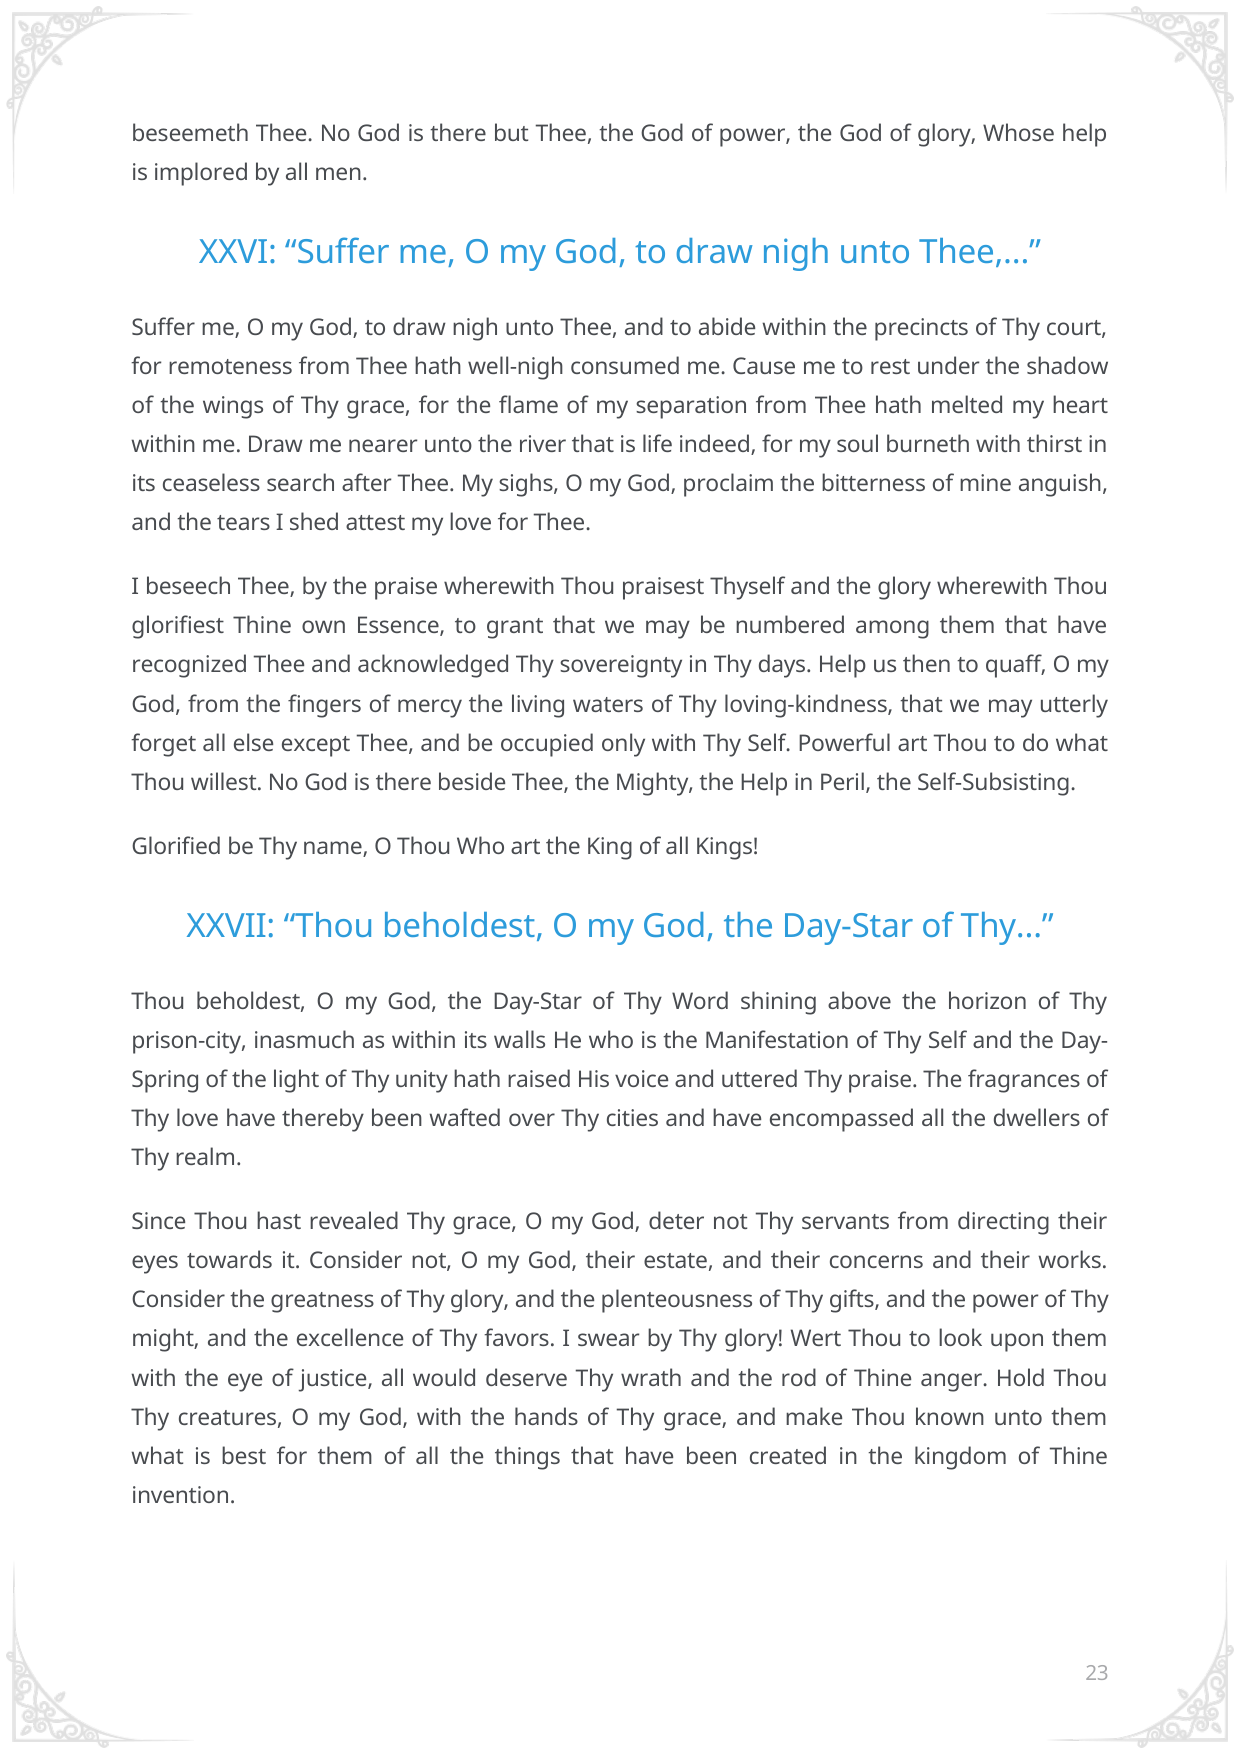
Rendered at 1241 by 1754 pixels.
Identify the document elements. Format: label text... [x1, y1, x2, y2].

subtitle XXVII: “Thou beholdest, O my God, the Day-Star of Thy…” [131, 902, 1109, 947]
picture [1046, 1560, 1234, 1748]
text Suffer me, O my God, to draw nigh unto Thee, and to abide within the precincts of Thy court, for remoteness from Thee hath well-nigh consumed me. Cause me to rest under the shadow of the wings of Thy grace, for the flame of my separation from Thee hath melted my heart within me. Draw me nearer unto the river that is life indeed, for my soul burneth with thirst in its ceaseless search after Thee. My sighs, O my God, proclaim the bitterness of mine anguish, and the tears I shed attest my love for Thee. [131, 311, 1109, 537]
text I beseech Thee, by the praise wherewith Thou praisest Thyself and the glory wherewith Thou glorifiest Thine own Essence, to grant that we may be numbered among them that have recognized Thee and acknowledged Thy sovereignty in Thy days. Help us then to quaff, O my God, from the fingers of mercy the living waters of Thy loving-kindness, that we may utterly forget all else except Thee, and be occupied only with Thy Self. Powerful art Thou to do what Thou willest. No God is there beside Thee, the Mighty, the Help in Peril, the Self-Subsisting. [131, 570, 1109, 797]
text Glorified be Thy name, O Thou Who art the King of all Kings! [131, 830, 1109, 861]
picture [6, 1560, 194, 1748]
picture [1046, 6, 1234, 194]
text Thou beholdest, O my God, the Day-Star of Thy Word shining above the horizon of Thy prison-city, inasmuch as within its walls He who is the Manifestation of Thy Self and the Day-Spring of the light of Thy unity hath raised His voice and uttered Thy praise. The fragrances of Thy love have thereby been wafted over Thy cities and have encompassed all the dwellers of Thy realm. [131, 985, 1109, 1172]
text Since Thou hast revealed Thy grace, O my God, deter not Thy servants from directing their eyes towards it. Consider not, O my God, their estate, and their concerns and their works. Consider the greatness of Thy glory, and the plenteousness of Thy gifts, and the power of Thy might, and the excellence of Thy favors. I swear by Thy glory! Wert Thou to look upon them with the eye of justice, all would deserve Thy wrath and the rod of Thine anger. Hold Thou Thy creatures, O my God, with the hands of Thy grace, and make Thou known unto them what is best for them of all the things that have been created in the kingdom of Thine invention. [131, 1205, 1109, 1510]
picture [6, 6, 194, 194]
subtitle XXVI: “Suffer me, O my God, to draw nigh unto Thee,…” [131, 228, 1109, 273]
